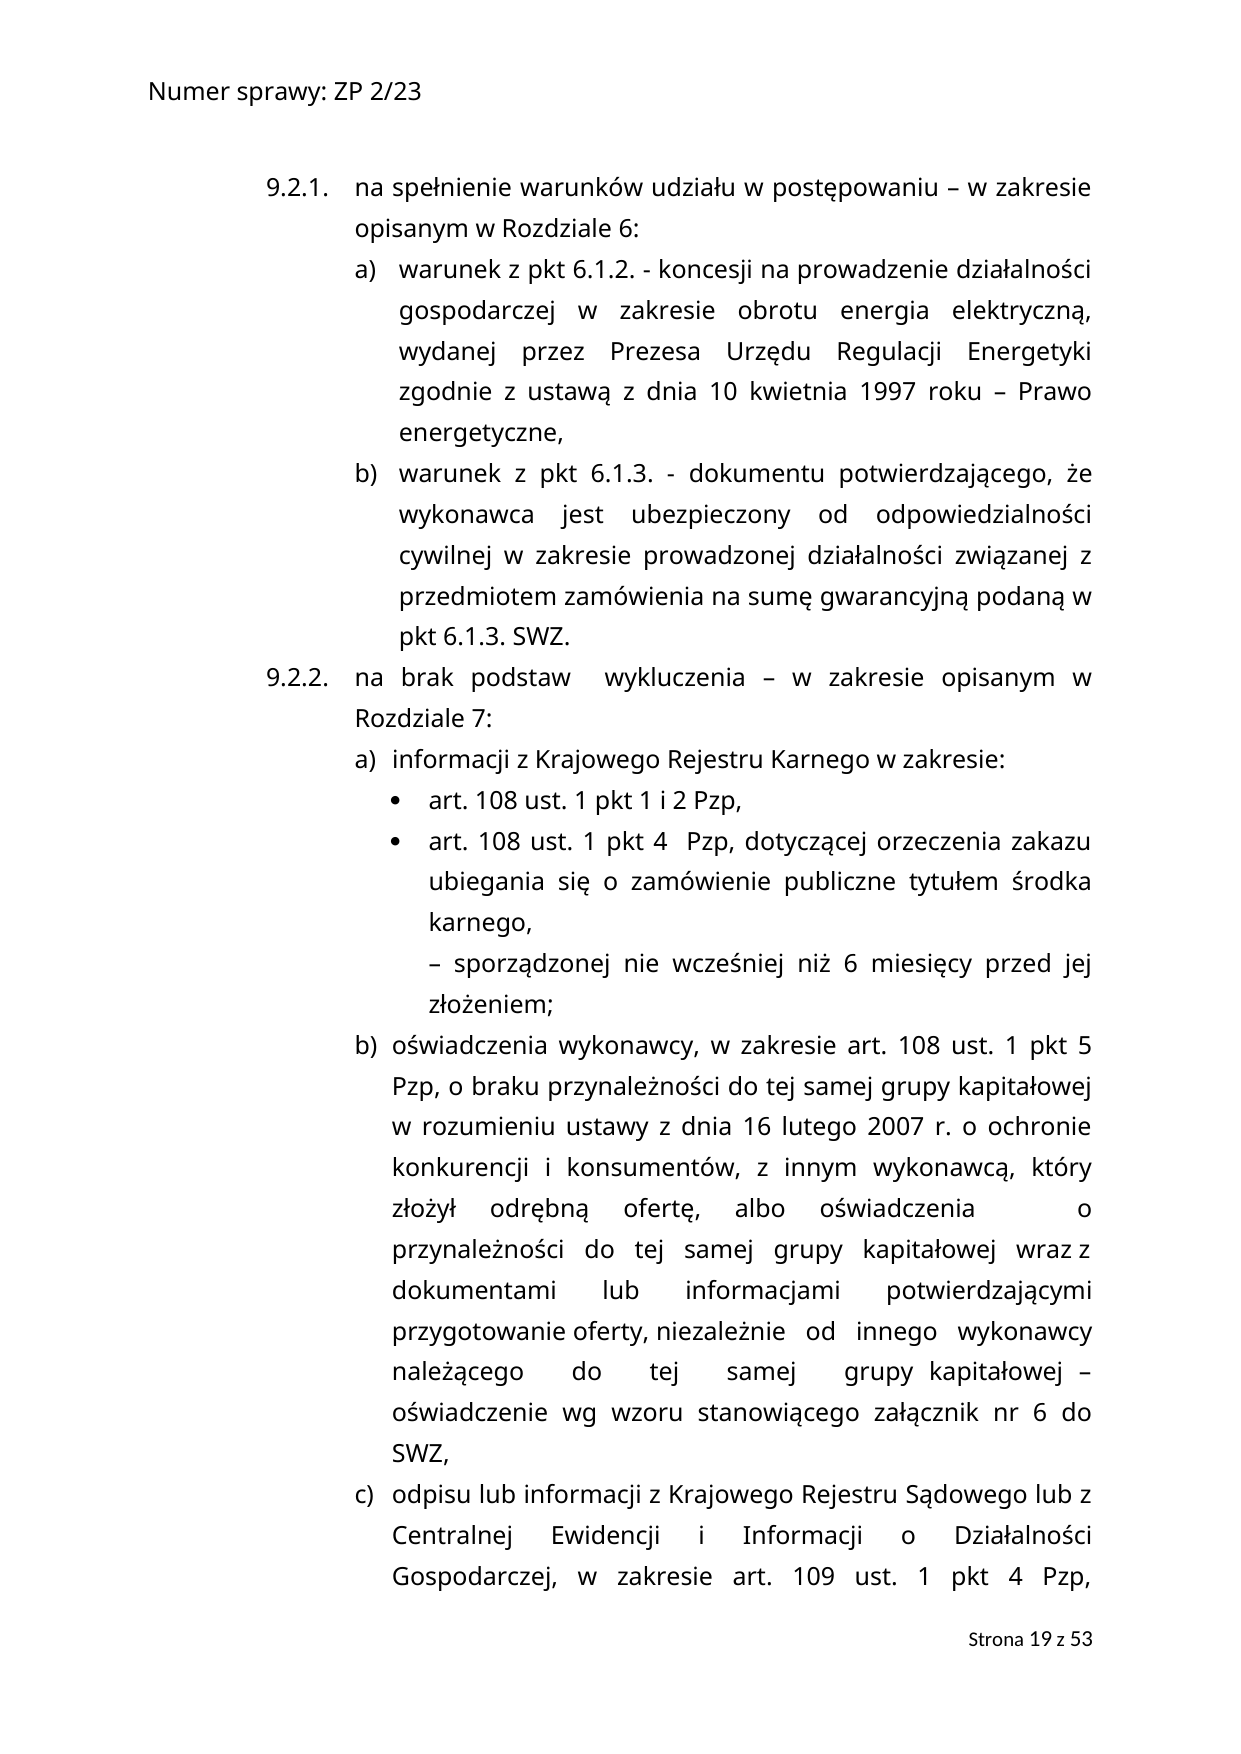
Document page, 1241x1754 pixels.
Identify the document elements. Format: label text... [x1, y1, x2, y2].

list na brak podstaw wykluczenia – w zakresie opisanym w Rozdziale 7: [266, 660, 1093, 735]
list na spełnienie warunków udziału w postępowaniu – w zakresie opisanym w Rozdziale 6: [266, 170, 1093, 245]
list art. 108 ust. 1 pkt 1 i 2 Pzp, [391, 782, 1093, 816]
list warunek z pkt 6.1.3. - dokumentu potwierdzającego, że wykonawca jest ubezpieczony od odpowiedzialności cywilnej w zakresie prowadzonej działalności związanej z przedmiotem zamówienia na sumę gwarancyjną podaną w pkt 6.1.3. SWZ. [354, 456, 1093, 653]
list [354, 1477, 1093, 1592]
list informacji z Krajowego Rejestru Karnego w zakresie: [354, 742, 1093, 776]
list art. 108 ust. 1 pkt 4 Pzp, dotyczącej orzeczenia zakazu ubiegania się o zamówienie publiczne tytułem środka karnego, [391, 823, 1093, 939]
list warunek z pkt 6.1.2. - koncesji na prowadzenie działalności gospodarczej w zakresie obrotu energia elektryczną, wydanej przez Prezesa Urzędu Regulacji Energetyki zgodnie z ustawą z dnia 10 kwietnia 1997 roku – Prawo energetyczne, [354, 252, 1093, 449]
list – sporządzonej nie wcześniej niż 6 miesięcy przed jej złożeniem; [428, 946, 1093, 1021]
list oświadczenia wykonawcy, w zakresie art. 108 ust. 1 pkt 5 Pzp, o braku przynależności do tej samej grupy kapitałowej w rozumieniu ustawy z dnia 16 lutego 2007 r. o ochronie konkurencji i konsumentów, z innym wykonawcą, który złożył odrębną ofertę, albo oświadczenia o przynależności do tej samej grupy kapitałowej wraz z dokumentami lub informacjami potwierdzającymi przygotowanie oferty, niezależnie od innego wykonawcy należącego do tej samej grupy kapitałowej – oświadczenie wg wzoru stanowiącego załącznik nr 6 do SWZ, [354, 1027, 1093, 1470]
